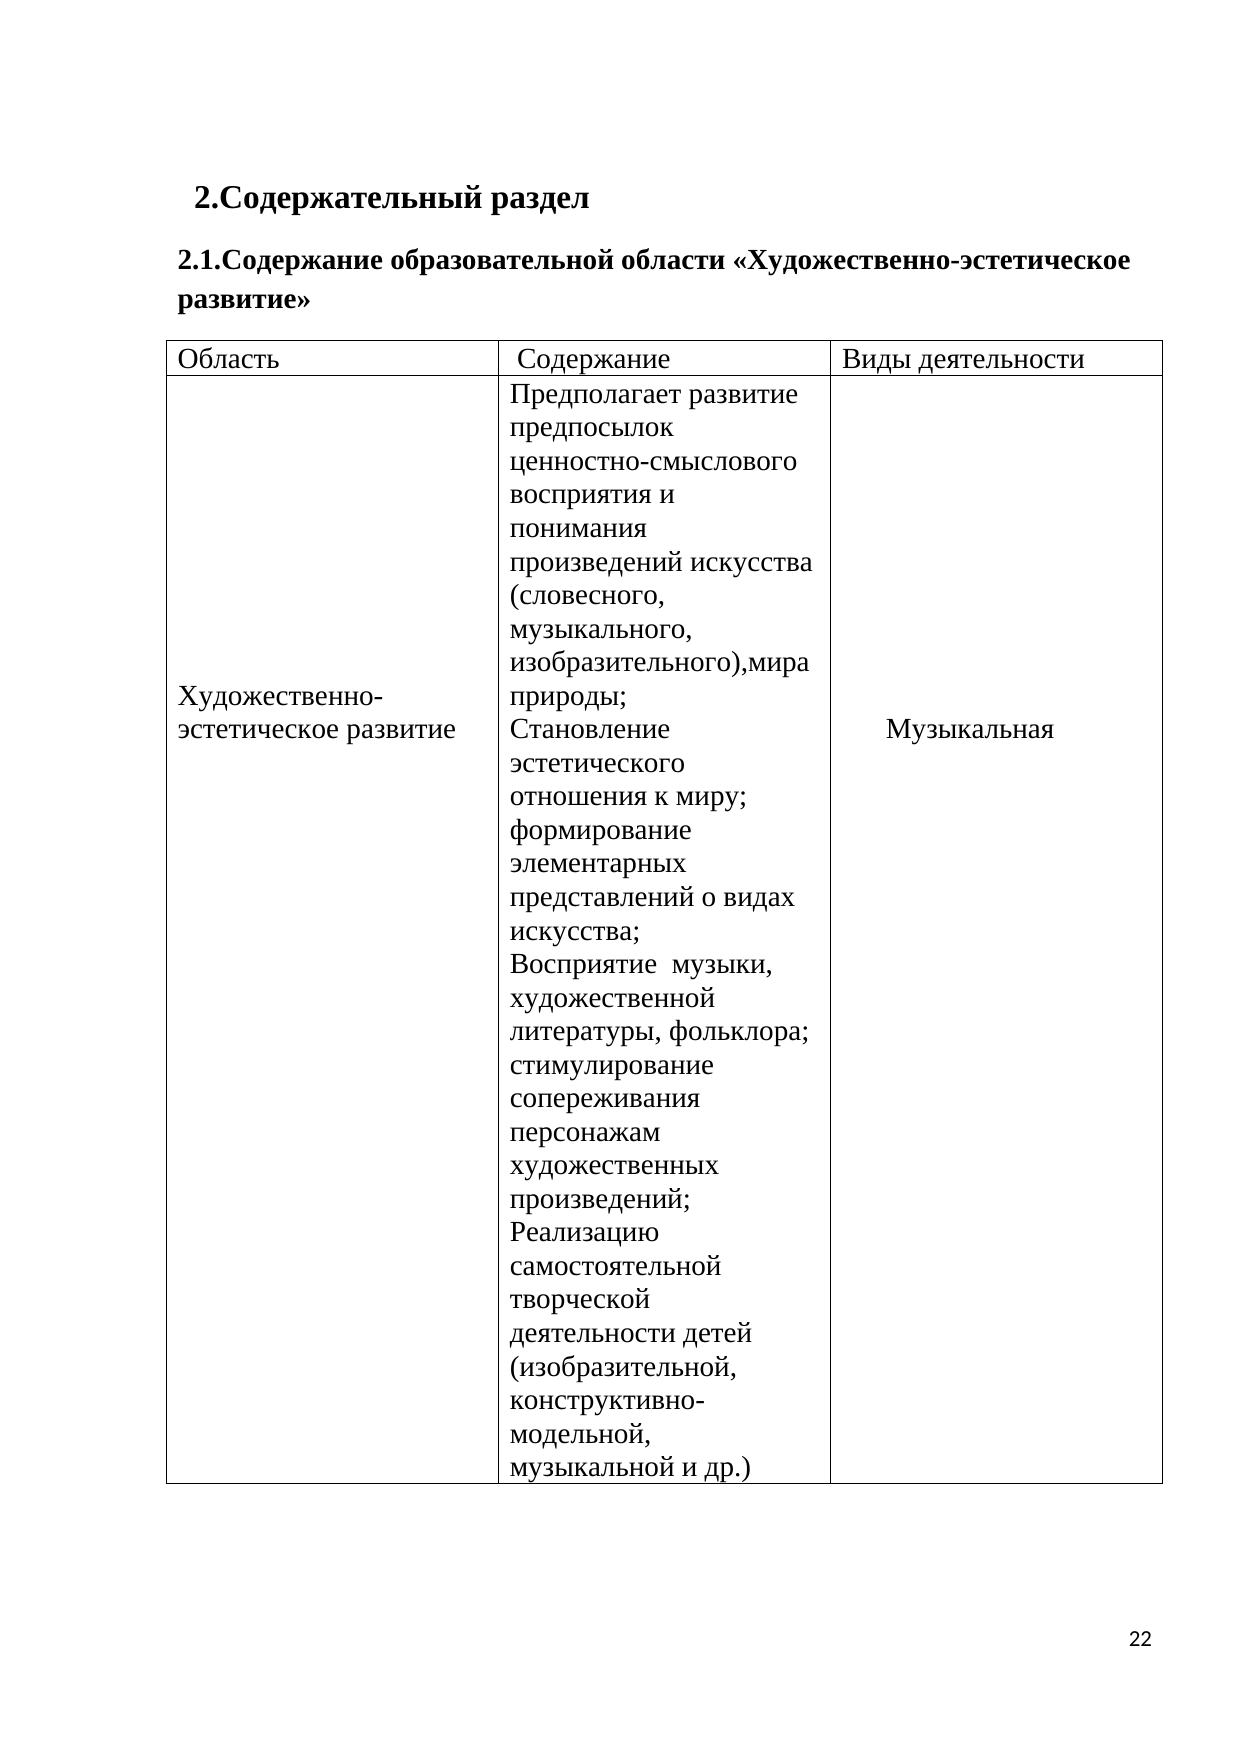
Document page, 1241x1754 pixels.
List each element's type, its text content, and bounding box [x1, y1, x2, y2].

text 2.1.Содержание образовательной области «Художественно-эстетическое развитие» [177, 242, 1152, 314]
table_cell Предполагает развитие предпосылок ценностно-смыслового восприятия и понимания произведений искусства (словесного, музыкального, изобразительного),мира природы; Становление эстетического отношения к миру; формирование элементарных представлений о видах искусства; Восприятие музыки, художественной литературы, фольклора; стимулирование сопереживания персонажам художественных произведений; Реализацию самостоятельной творческой деятельности детей (изобразительной, конструктивно-модельной, музыкальной и др.) [499, 376, 830, 1483]
table_header Виды деятельности [831, 341, 1162, 375]
table_header Область [167, 341, 498, 375]
table_cell Музыкальная [831, 376, 1162, 1483]
table_cell Художественно-эстетическое развитие [167, 376, 498, 1483]
table_header Содержание [499, 341, 830, 375]
text 2.Содержательный раздел [177, 177, 1152, 216]
